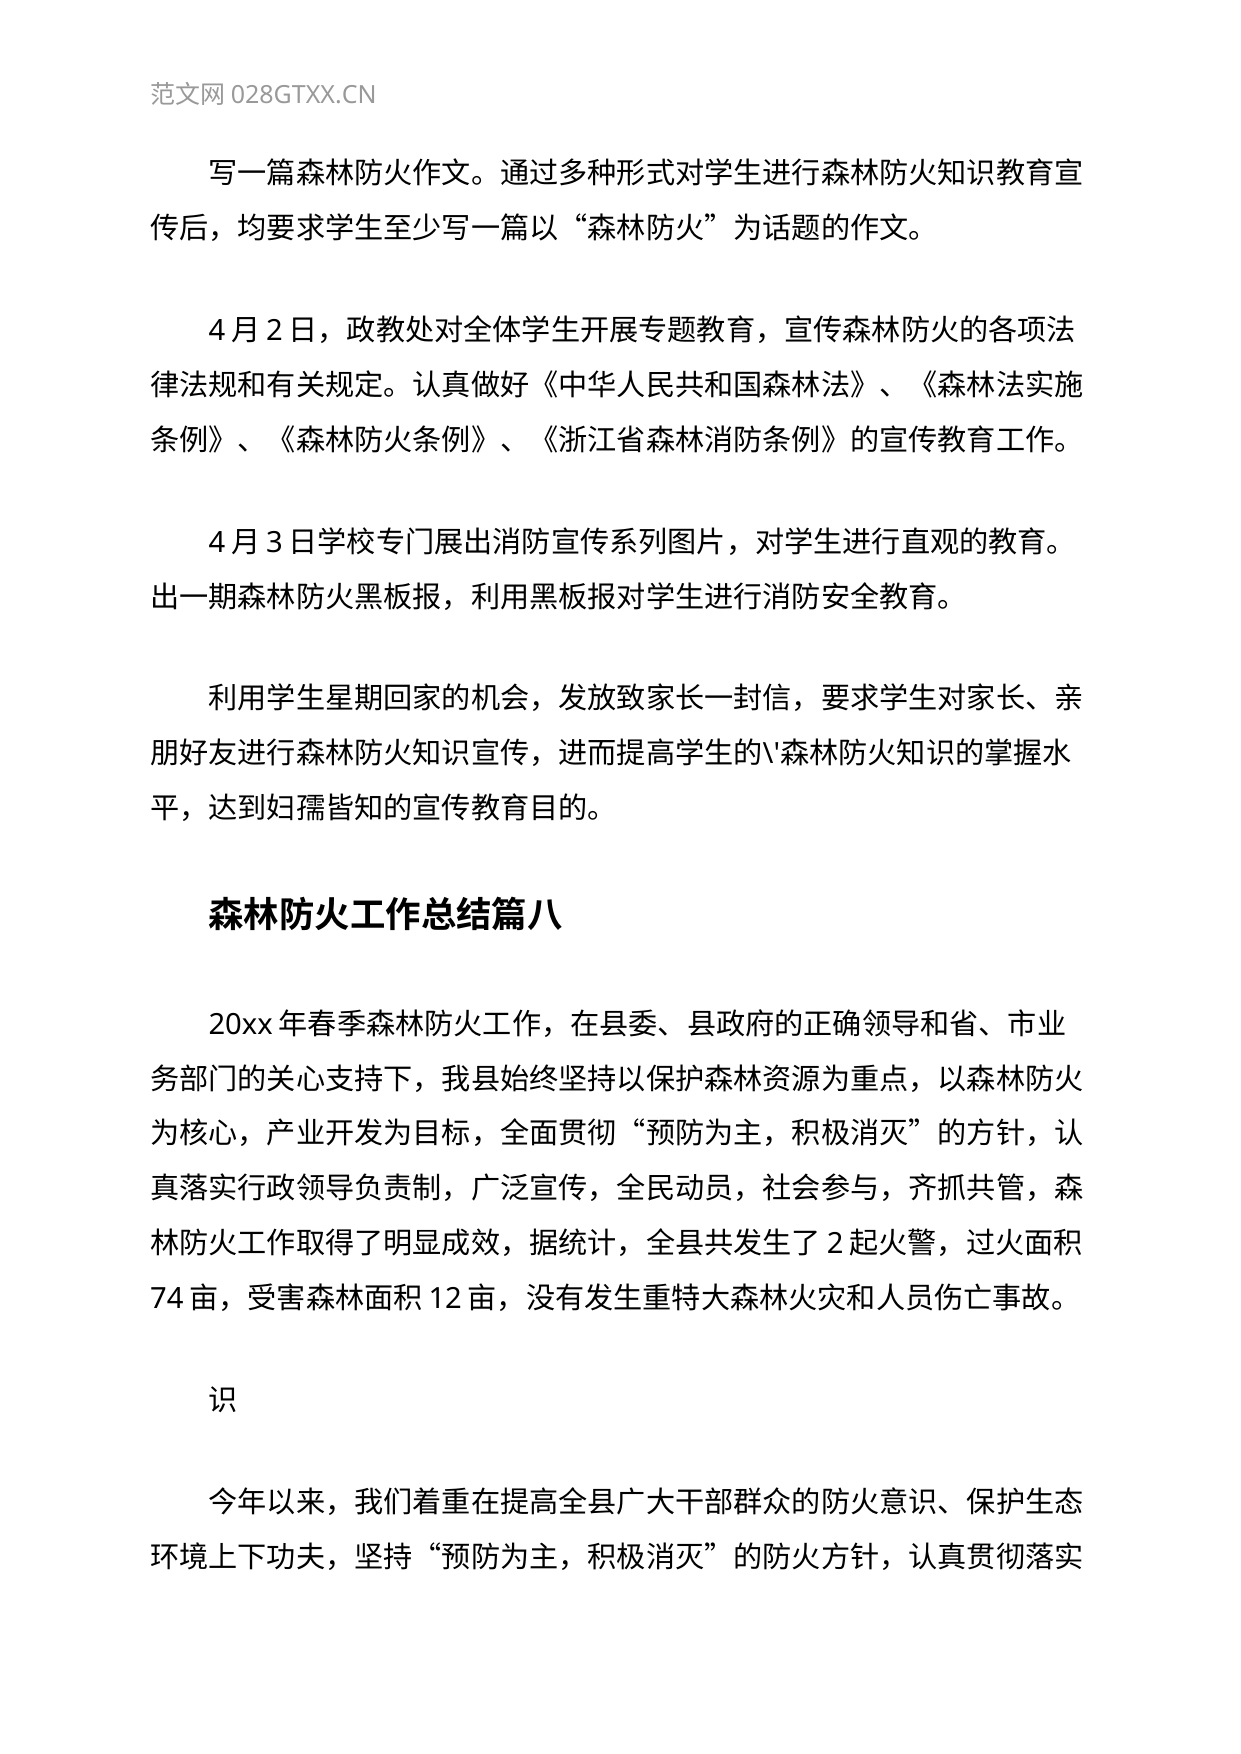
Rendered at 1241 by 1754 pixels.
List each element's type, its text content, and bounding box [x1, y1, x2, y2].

text 4月3日学校专门展出消防宣传系列图片，对学生进行直观的教育。出一期森林防火黑板报，利用黑板报对学生进行消防安全教育。 [150, 518, 1090, 616]
text 20xx年春季森林防火工作，在县委、县政府的正确领导和省、市业务部门的关心支持下，我县始终坚持以保护森林资源为重点，以森林防火为核心，产业开发为目标，全面贯彻“预防为主，积极消灭”的方针，认真落实行政领导负责制，广泛宣传，全民动员，社会参与，齐抓共管，森林防火工作取得了明显成效，据统计，全县共发生了2起火警，过火面积74亩，受害森林面积12亩，没有发生重特大森林火灾和人员伤亡事故。 [150, 1000, 1090, 1317]
text 识 [150, 1377, 1090, 1419]
text 4月2日，政教处对全体学生开展专题教育，宣传森林防火的各项法律法规和有关规定。认真做好《中华人民共和国森林法》、《森林法实施条例》、《森林防火条例》、《浙江省森林消防条例》的宣传教育工作。 [150, 307, 1090, 459]
text 利用学生星期回家的机会，发放致家长一封信，要求学生对家长、亲朋好友进行森林防火知识宣传，进而提高学生的\'森林防火知识的掌握水平，达到妇孺皆知的宣传教育目的。 [150, 675, 1090, 827]
text 写一篇森林防火作文。通过多种形式对学生进行森林防火知识教育宣传后，均要求学生至少写一篇以“森林防火”为话题的作文。 [150, 150, 1090, 247]
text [150, 1479, 1090, 1576]
text 森林防火工作总结篇八 [150, 887, 1090, 938]
